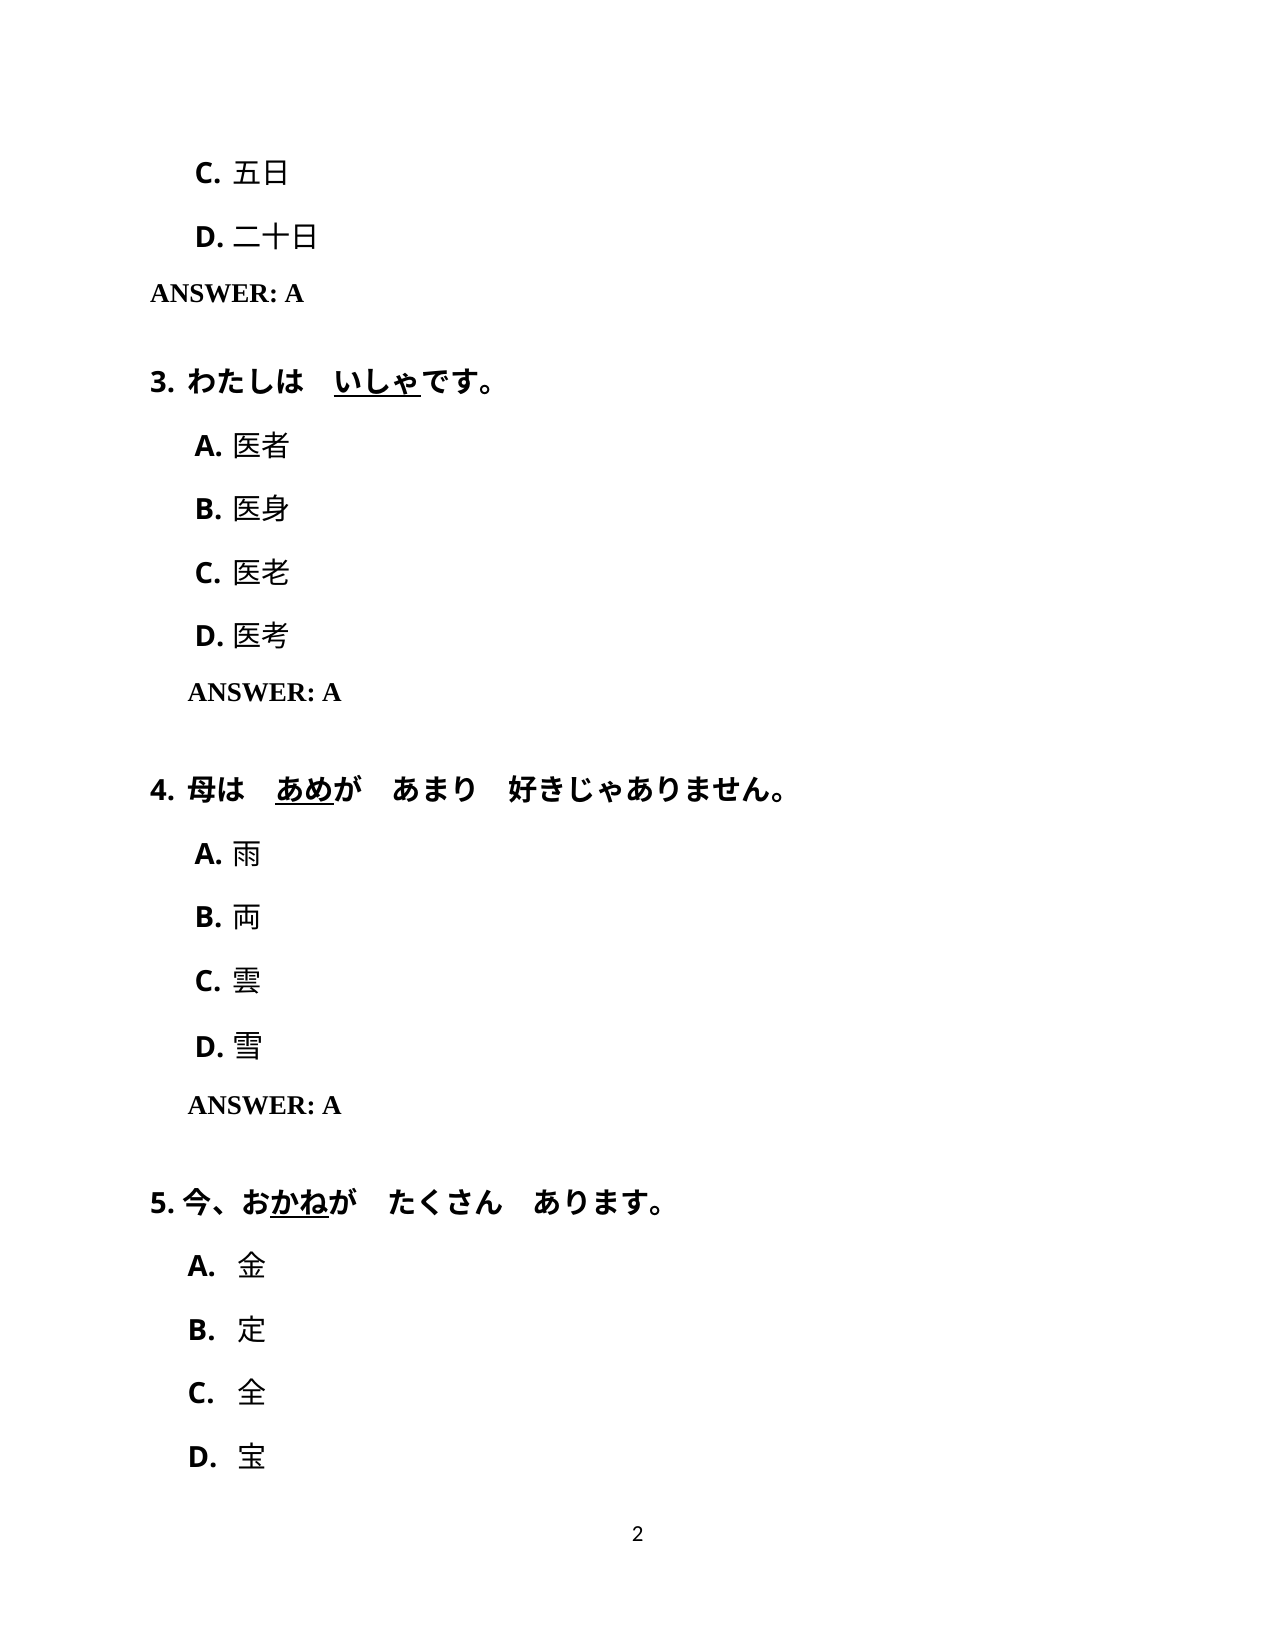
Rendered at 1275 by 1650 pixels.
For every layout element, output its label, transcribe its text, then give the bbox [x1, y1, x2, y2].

list 定 [187, 1307, 1125, 1349]
list 医老 [194, 549, 1125, 592]
list 雲 [194, 957, 1125, 1000]
list 金 [187, 1243, 1125, 1285]
text 5. 今、おかねが たくさん あります。 [150, 1179, 1125, 1222]
list 宝 [187, 1434, 1125, 1476]
list 雪 [194, 1021, 1125, 1066]
list 五日 [194, 150, 1125, 192]
list 全 [187, 1370, 1125, 1412]
list 雨 [194, 830, 1125, 873]
list ANSWER: A [187, 1089, 1125, 1120]
text ANSWER: A [150, 277, 1125, 308]
list ANSWER: A [187, 676, 1125, 707]
list 医考 [194, 613, 1125, 655]
list 母は あめが あまり 好きじゃありません。 [150, 767, 1125, 809]
list 医者 [194, 422, 1125, 464]
list 医身 [194, 486, 1125, 528]
list 両 [194, 894, 1125, 936]
list 二十日 [194, 213, 1125, 256]
list わたしは いしゃです。 [150, 358, 1125, 401]
